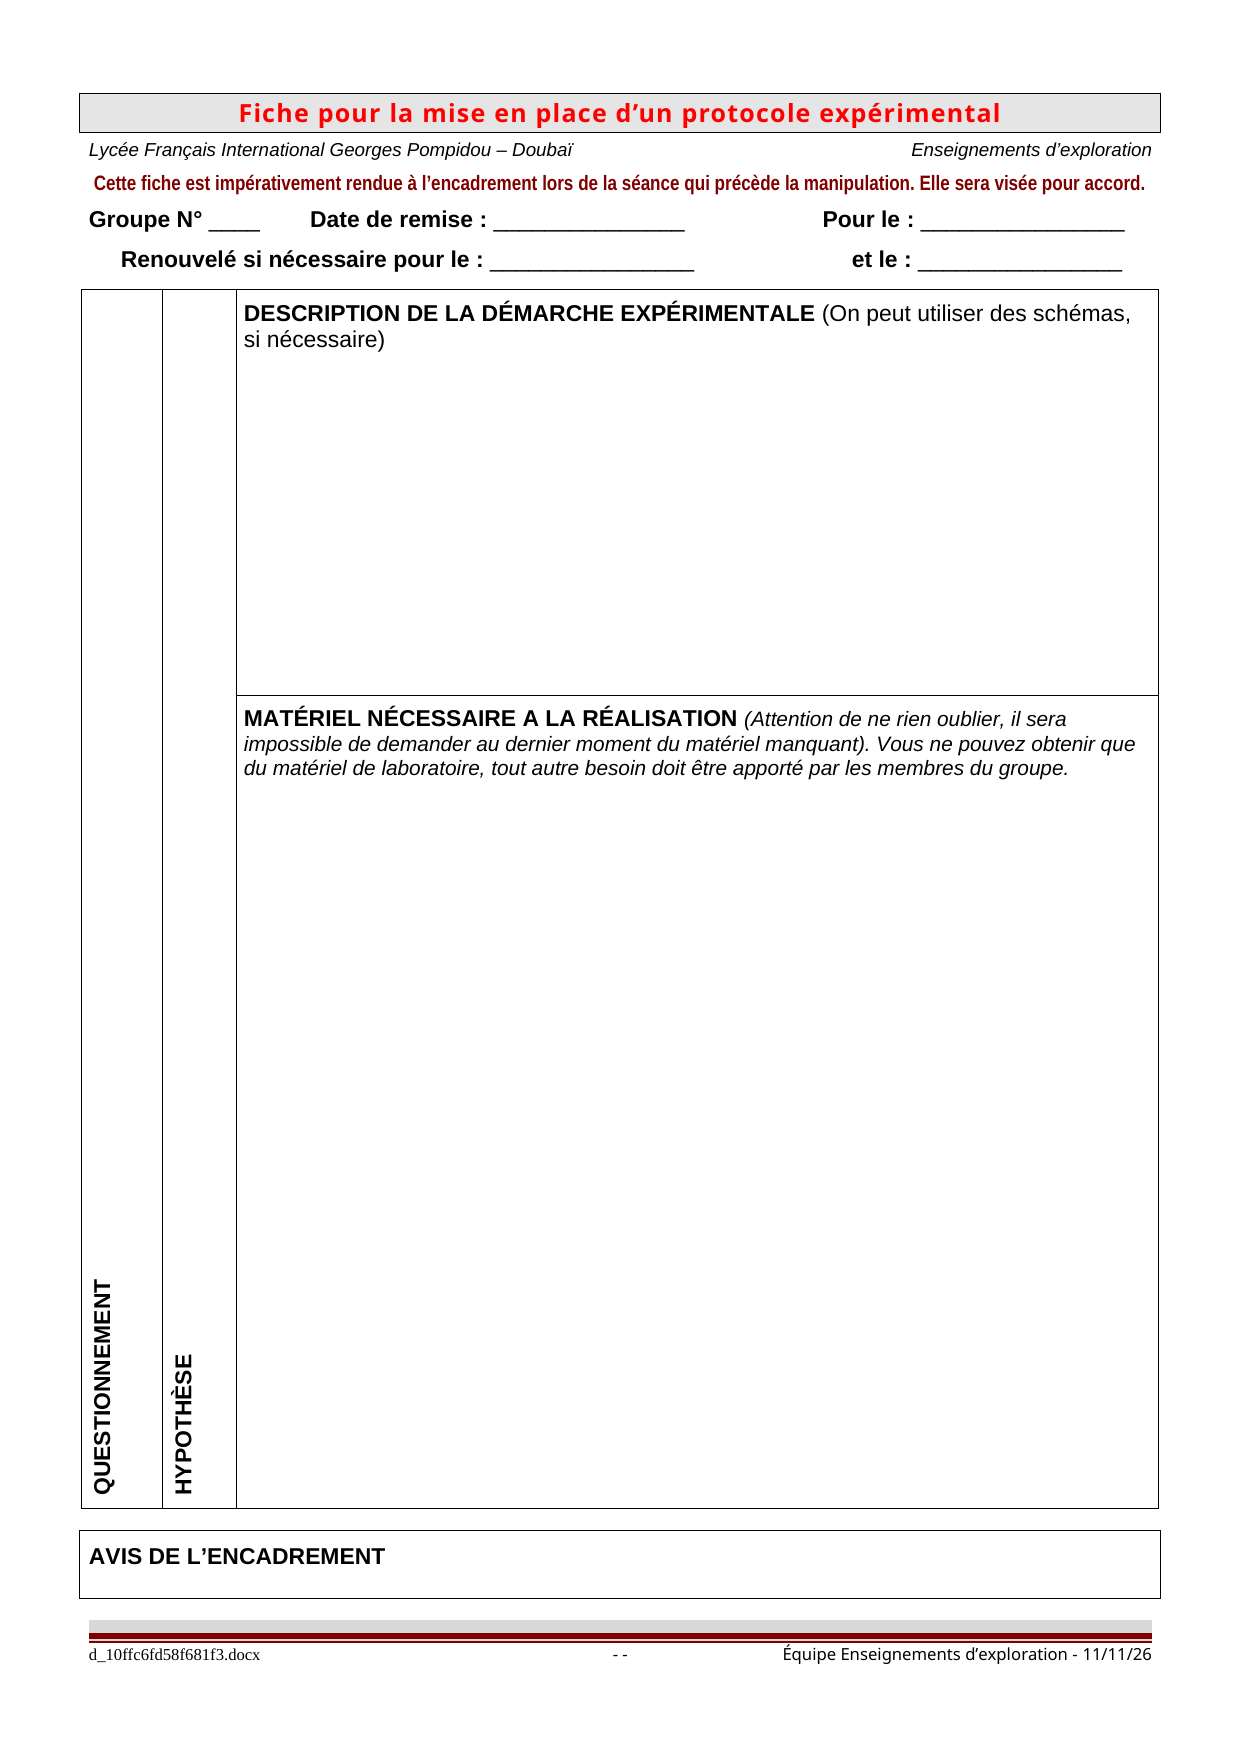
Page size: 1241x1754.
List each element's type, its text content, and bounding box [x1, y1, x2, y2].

text Groupe N° ____ Date de remise : _______________ Pour le : ________________ [89, 206, 1152, 233]
table_header HYPOTHÈSE [163, 290, 236, 1508]
text Renouvelé si nécessaire pour le : ________________ et le : ________________ [89, 246, 1152, 272]
table_cell MATÉRIEL NÉCESSAIRE A LA RÉALISATION (Attention de ne rien oublier, il sera impossible de demander au dernier moment du matériel manquant). Vous ne pouvez obtenir que du matériel de laboratoire, tout autre besoin doit être apporté par les membres du groupe. [237, 696, 1158, 1508]
table_header DESCRIPTION DE LA DÉMARCHE EXPÉRIMENTALE (On peut utiliser des schémas, si nécessaire) [237, 290, 1158, 694]
subtitle AVIS DE L’ENCADREMENT [89, 1543, 1152, 1569]
table_header QUESTIONNEMENT [82, 290, 162, 1508]
text Cette fiche est impérativement rendue à l’encadrement lors de la séance qui précède la manipulation. Elle sera visée pour accord. [89, 170, 1152, 194]
